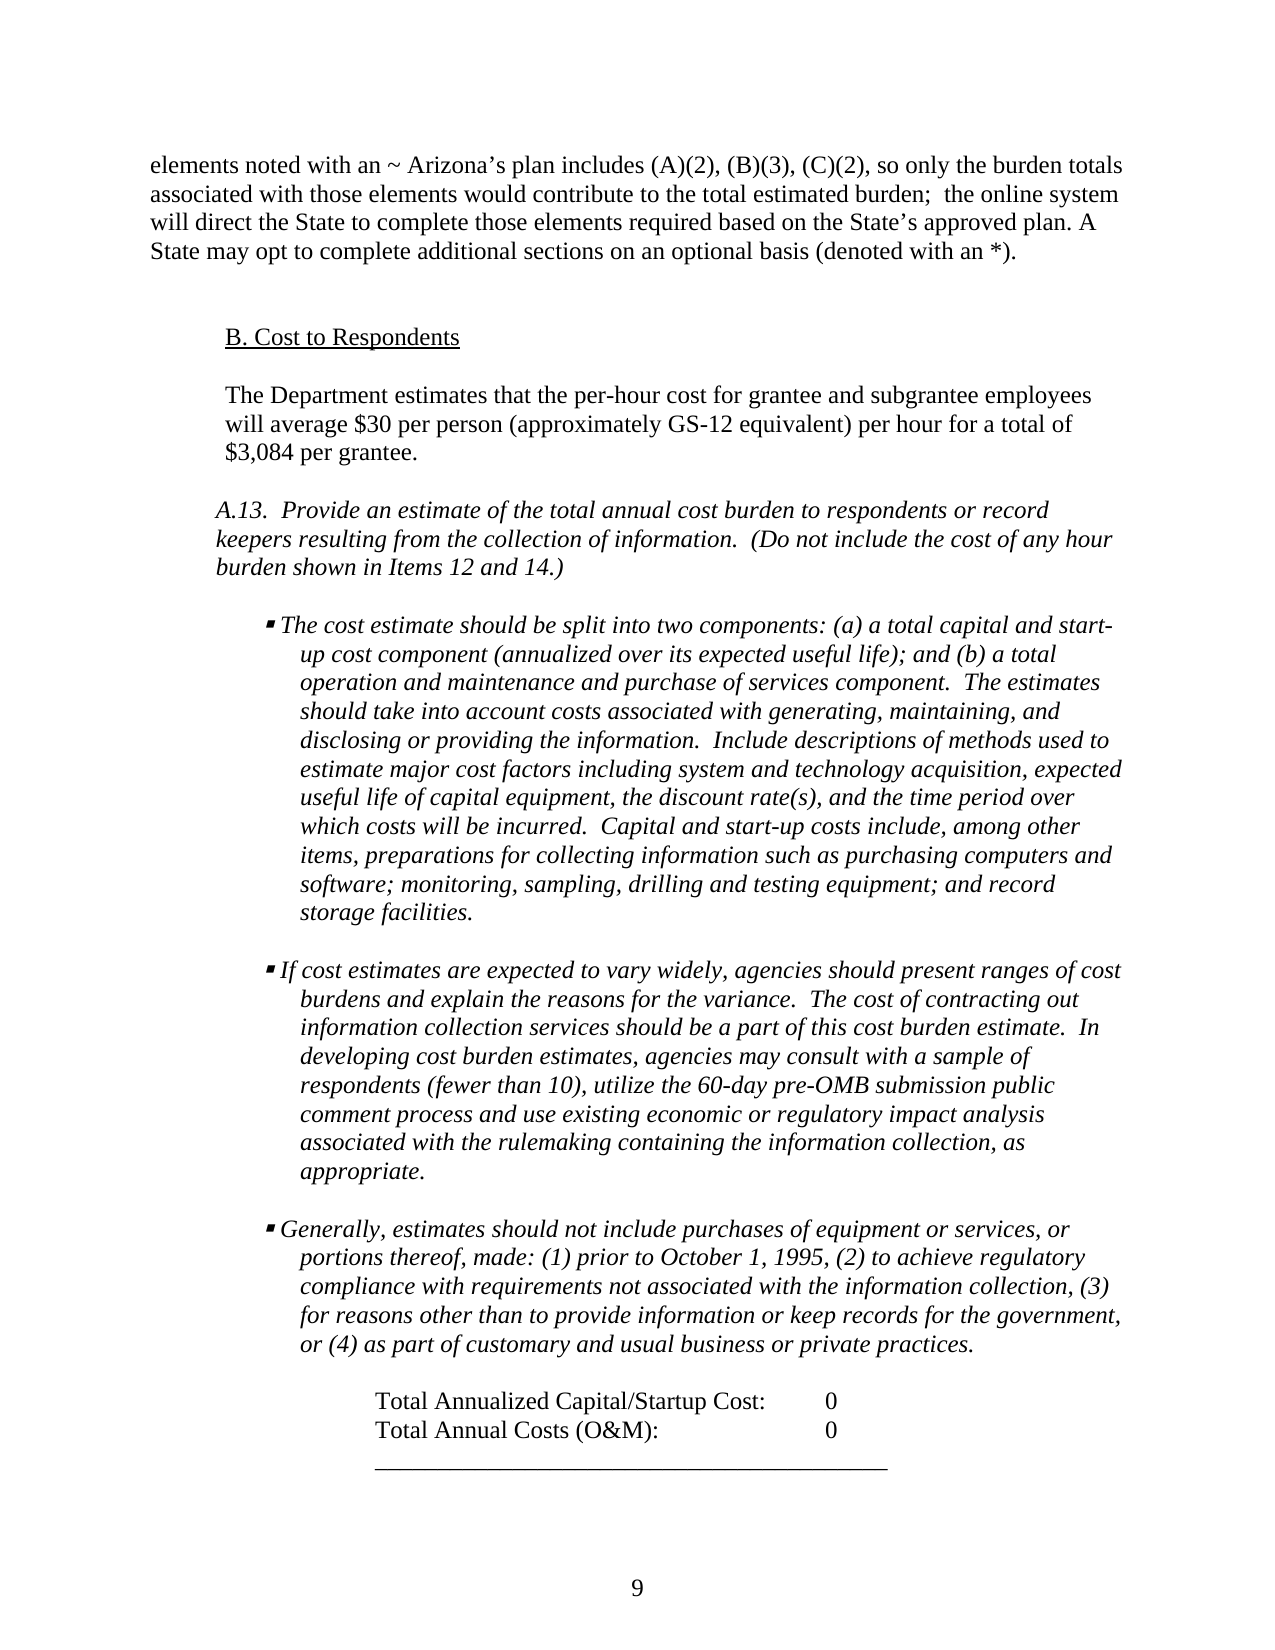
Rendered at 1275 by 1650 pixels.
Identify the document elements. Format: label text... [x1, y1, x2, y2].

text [150, 150, 1125, 265]
subtitle B. Cost to Respondents [225, 322, 1125, 351]
text Total Annual Costs (O&M): 0 [300, 1415, 1125, 1444]
list The cost estimate should be split into two components: (a) a total capital and start-up cost component (annualized over its expected useful life); and (b) a total operation and maintenance and purchase of services component. The estimates should take into account costs associated with generating, maintaining, and disclosing or providing the information. Include descriptions of methods used to estimate major cost factors including system and technology acquisition, expected useful life of capital equipment, the discount rate(s), and the time period over which costs will be incurred. Capital and start-up costs include, among other items, preparations for collecting information such as purchasing computers and software; monitoring, sampling, drilling and testing equipment; and record storage facilities. [262, 610, 1125, 926]
text The Department estimates that the per-hour cost for grantee and subgrantee employees will average $30 per person (approximately GS-12 equivalent) per hour for a total of $3,084 per grantee. [225, 380, 1125, 466]
text A.13. Provide an estimate of the total annual cost burden to respondents or record keepers resulting from the collection of information. (Do not include the cost of any hour burden shown in Items 12 and 14.) [216, 495, 1125, 581]
text _________________________________________ [375, 1444, 1125, 1472]
text Total Annualized Capital/Startup Cost: 0 [300, 1386, 1125, 1415]
list If cost estimates are expected to vary widely, agencies should present ranges of cost burdens and explain the reasons for the variance. The cost of contracting out information collection services should be a part of this cost burden estimate. In developing cost burden estimates, agencies may consult with a sample of respondents (fewer than 10), utilize the 60-day pre-OMB submission public comment process and use existing economic or regulatory impact analysis associated with the rulemaking containing the information collection, as appropriate. [262, 955, 1125, 1185]
list Generally, estimates should not include purchases of equipment or services, or portions thereof, made: (1) prior to October 1, 1995, (2) to achieve regulatory compliance with requirements not associated with the information collection, (3) for reasons other than to provide information or keep records for the government, or (4) as part of customary and usual business or private practices. [262, 1214, 1125, 1357]
